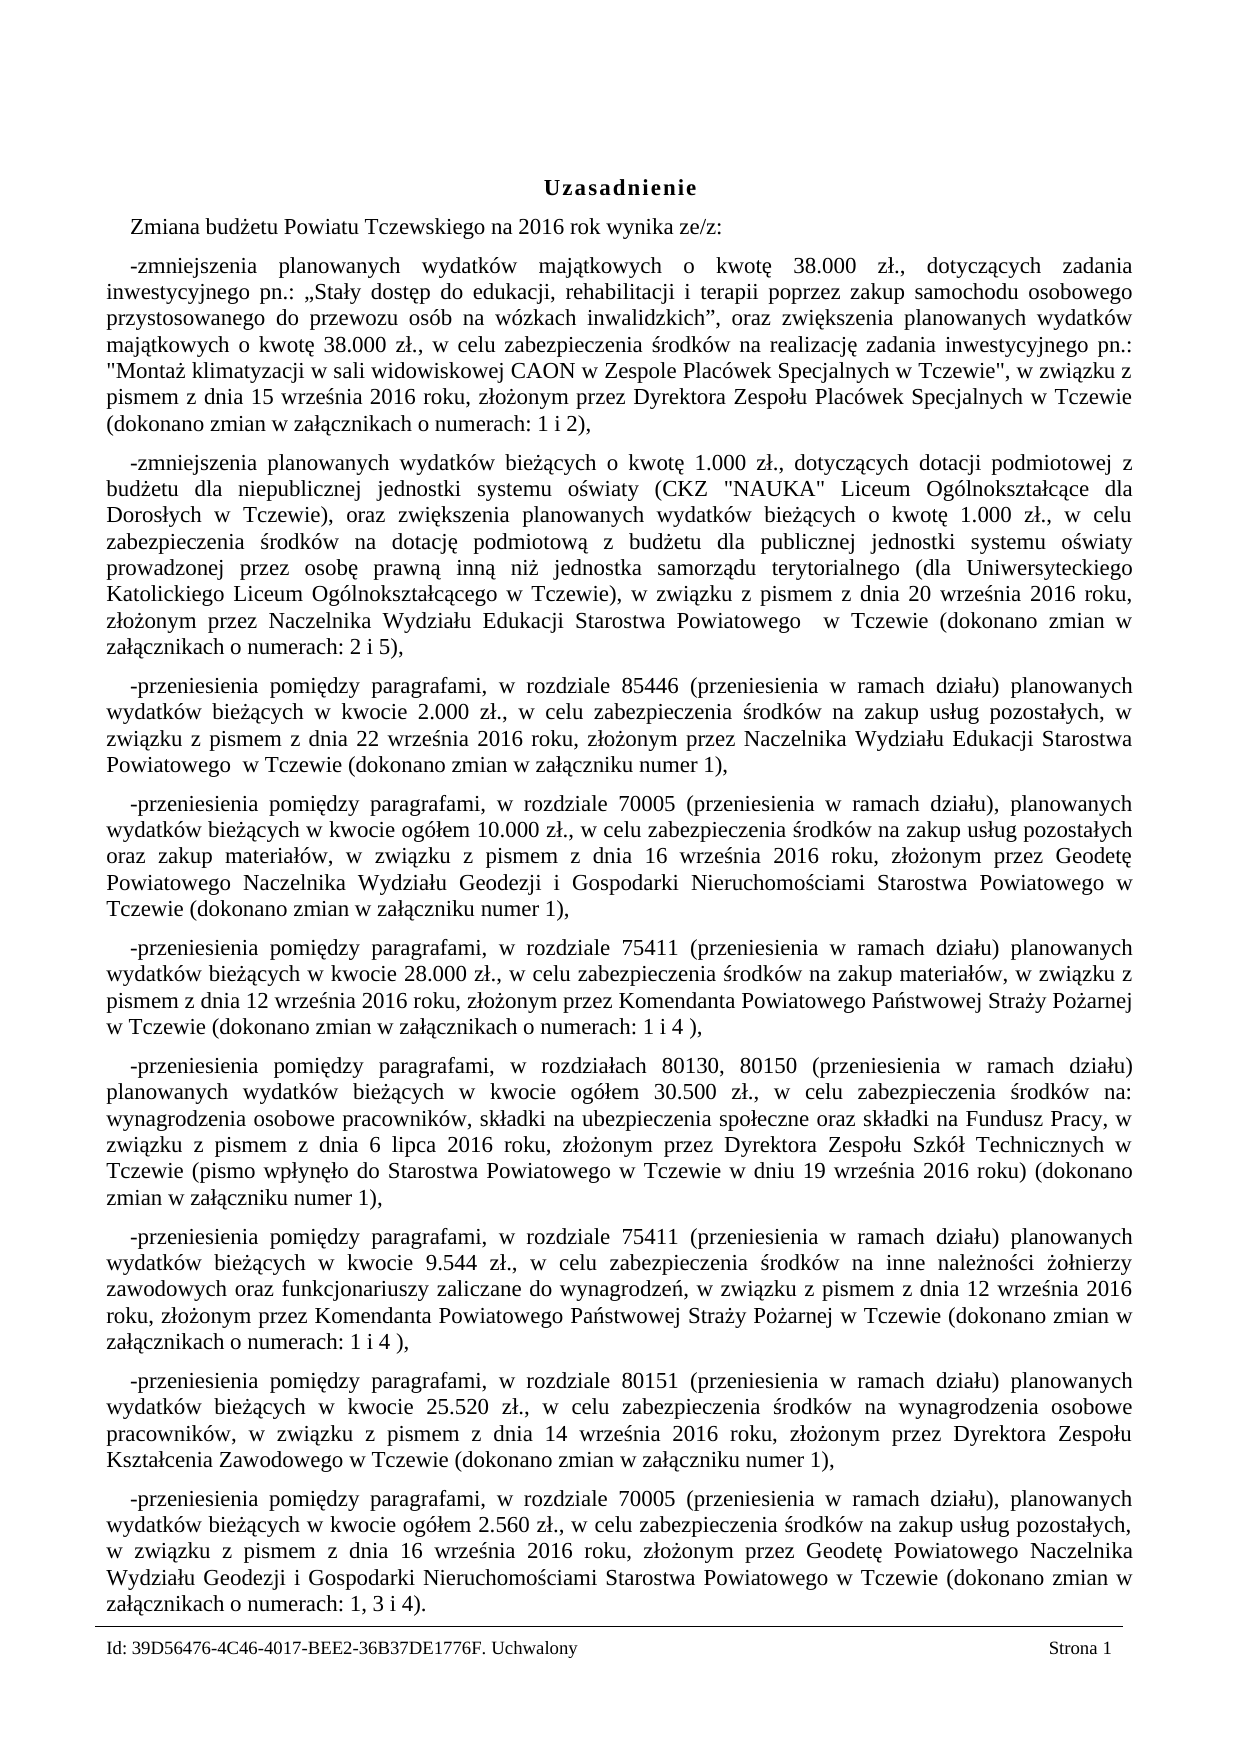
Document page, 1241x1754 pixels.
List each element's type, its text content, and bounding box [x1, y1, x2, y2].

text Uzasadnienie [106, 174, 1134, 200]
text Zmiana budżetu Powiatu Tczewskiego na 2016 rok wynika ze/z: [106, 213, 1134, 239]
text -przeniesienia pomiędzy paragrafami, w rozdziale 85446 (przeniesienia w ramach działu) planowanych wydatków bieżących w kwocie 2.000 zł., w celu zabezpieczenia środków na zakup usług pozostałych, w związku z pismem z dnia 22 września 2016 roku, złożonym przez Naczelnika Wydziału Edukacji Starostwa Powiatowego w Tczewie (dokonano zmian w załączniku numer 1), [106, 672, 1134, 777]
text -przeniesienia pomiędzy paragrafami, w rozdziale 70005 (przeniesienia w ramach działu), planowanych wydatków bieżących w kwocie ogółem 10.000 zł., w celu zabezpieczenia środków na zakup usług pozostałych oraz zakup materiałów, w związku z pismem z dnia 16 września 2016 roku, złożonym przez Geodetę Powiatowego Naczelnika Wydziału Geodezji i Gospodarki Nieruchomościami Starostwa Powiatowego w Tczewie (dokonano zmian w załączniku numer 1), [106, 790, 1134, 922]
text -przeniesienia pomiędzy paragrafami, w rozdziale 80151 (przeniesienia w ramach działu) planowanych wydatków bieżących w kwocie 25.520 zł., w celu zabezpieczenia środków na wynagrodzenia osobowe pracowników, w związku z pismem z dnia 14 września 2016 roku, złożonym przez Dyrektora Zespołu Kształcenia Zawodowego w Tczewie (dokonano zmian w załączniku numer 1), [106, 1367, 1134, 1472]
text -przeniesienia pomiędzy paragrafami, w rozdziale 75411 (przeniesienia w ramach działu) planowanych wydatków bieżących w kwocie 9.544 zł., w celu zabezpieczenia środków na inne należności żołnierzy zawodowych oraz funkcjonariuszy zaliczane do wynagrodzeń, w związku z pismem z dnia 12 września 2016 roku, złożonym przez Komendanta Powiatowego Państwowej Straży Pożarnej w Tczewie (dokonano zmian w załącznikach o numerach: 1 i 4 ), [106, 1223, 1134, 1354]
text -zmniejszenia planowanych wydatków majątkowych o kwotę 38.000 zł., dotyczących zadania inwestycyjnego pn.: „Stały dostęp do edukacji, rehabilitacji i terapii poprzez zakup samochodu osobowego przystosowanego do przewozu osób na wózkach inwalidzkich”, oraz zwiększenia planowanych wydatków majątkowych o kwotę 38.000 zł., w celu zabezpieczenia środków na realizację zadania inwestycyjnego pn.: "Montaż klimatyzacji w sali widowiskowej CAON w Zespole Placówek Specjalnych w Tczewie", w związku z pismem z dnia 15 września 2016 roku, złożonym przez Dyrektora Zespołu Placówek Specjalnych w Tczewie (dokonano zmian w załącznikach o numerach: 1 i 2), [106, 252, 1134, 436]
text -zmniejszenia planowanych wydatków bieżących o kwotę 1.000 zł., dotyczących dotacji podmiotowej z budżetu dla niepublicznej jednostki systemu oświaty (CKZ "NAUKA" Liceum Ogólnokształcące dla Dorosłych w Tczewie), oraz zwiększenia planowanych wydatków bieżących o kwotę 1.000 zł., w celu zabezpieczenia środków na dotację podmiotową z budżetu dla publicznej jednostki systemu oświaty prowadzonej przez osobę prawną inną niż jednostka samorządu terytorialnego (dla Uniwersyteckiego Katolickiego Liceum Ogólnokształcącego w Tczewie), w związku z pismem z dnia 20 września 2016 roku, złożonym przez Naczelnika Wydziału Edukacji Starostwa Powiatowego w Tczewie (dokonano zmian w załącznikach o numerach: 2 i 5), [106, 449, 1134, 659]
text -przeniesienia pomiędzy paragrafami, w rozdziale 75411 (przeniesienia w ramach działu) planowanych wydatków bieżących w kwocie 28.000 zł., w celu zabezpieczenia środków na zakup materiałów, w związku z pismem z dnia 12 września 2016 roku, złożonym przez Komendanta Powiatowego Państwowej Straży Pożarnej w Tczewie (dokonano zmian w załącznikach o numerach: 1 i 4 ), [106, 934, 1134, 1039]
text -przeniesienia pomiędzy paragrafami, w rozdziale 70005 (przeniesienia w ramach działu), planowanych wydatków bieżących w kwocie ogółem 2.560 zł., w celu zabezpieczenia środków na zakup usług pozostałych, w związku z pismem z dnia 16 września 2016 roku, złożonym przez Geodetę Powiatowego Naczelnika Wydziału Geodezji i Gospodarki Nieruchomościami Starostwa Powiatowego w Tczewie (dokonano zmian w załącznikach o numerach: 1, 3 i 4). [106, 1485, 1134, 1617]
text -przeniesienia pomiędzy paragrafami, w rozdziałach 80130, 80150 (przeniesienia w ramach działu) planowanych wydatków bieżących w kwocie ogółem 30.500 zł., w celu zabezpieczenia środków na: wynagrodzenia osobowe pracowników, składki na ubezpieczenia społeczne oraz składki na Fundusz Pracy, w związku z pismem z dnia 6 lipca 2016 roku, złożonym przez Dyrektora Zespołu Szkół Technicznych w Tczewie (pismo wpłynęło do Starostwa Powiatowego w Tczewie w dniu 19 września 2016 roku) (dokonano zmian w załączniku numer 1), [106, 1052, 1134, 1210]
